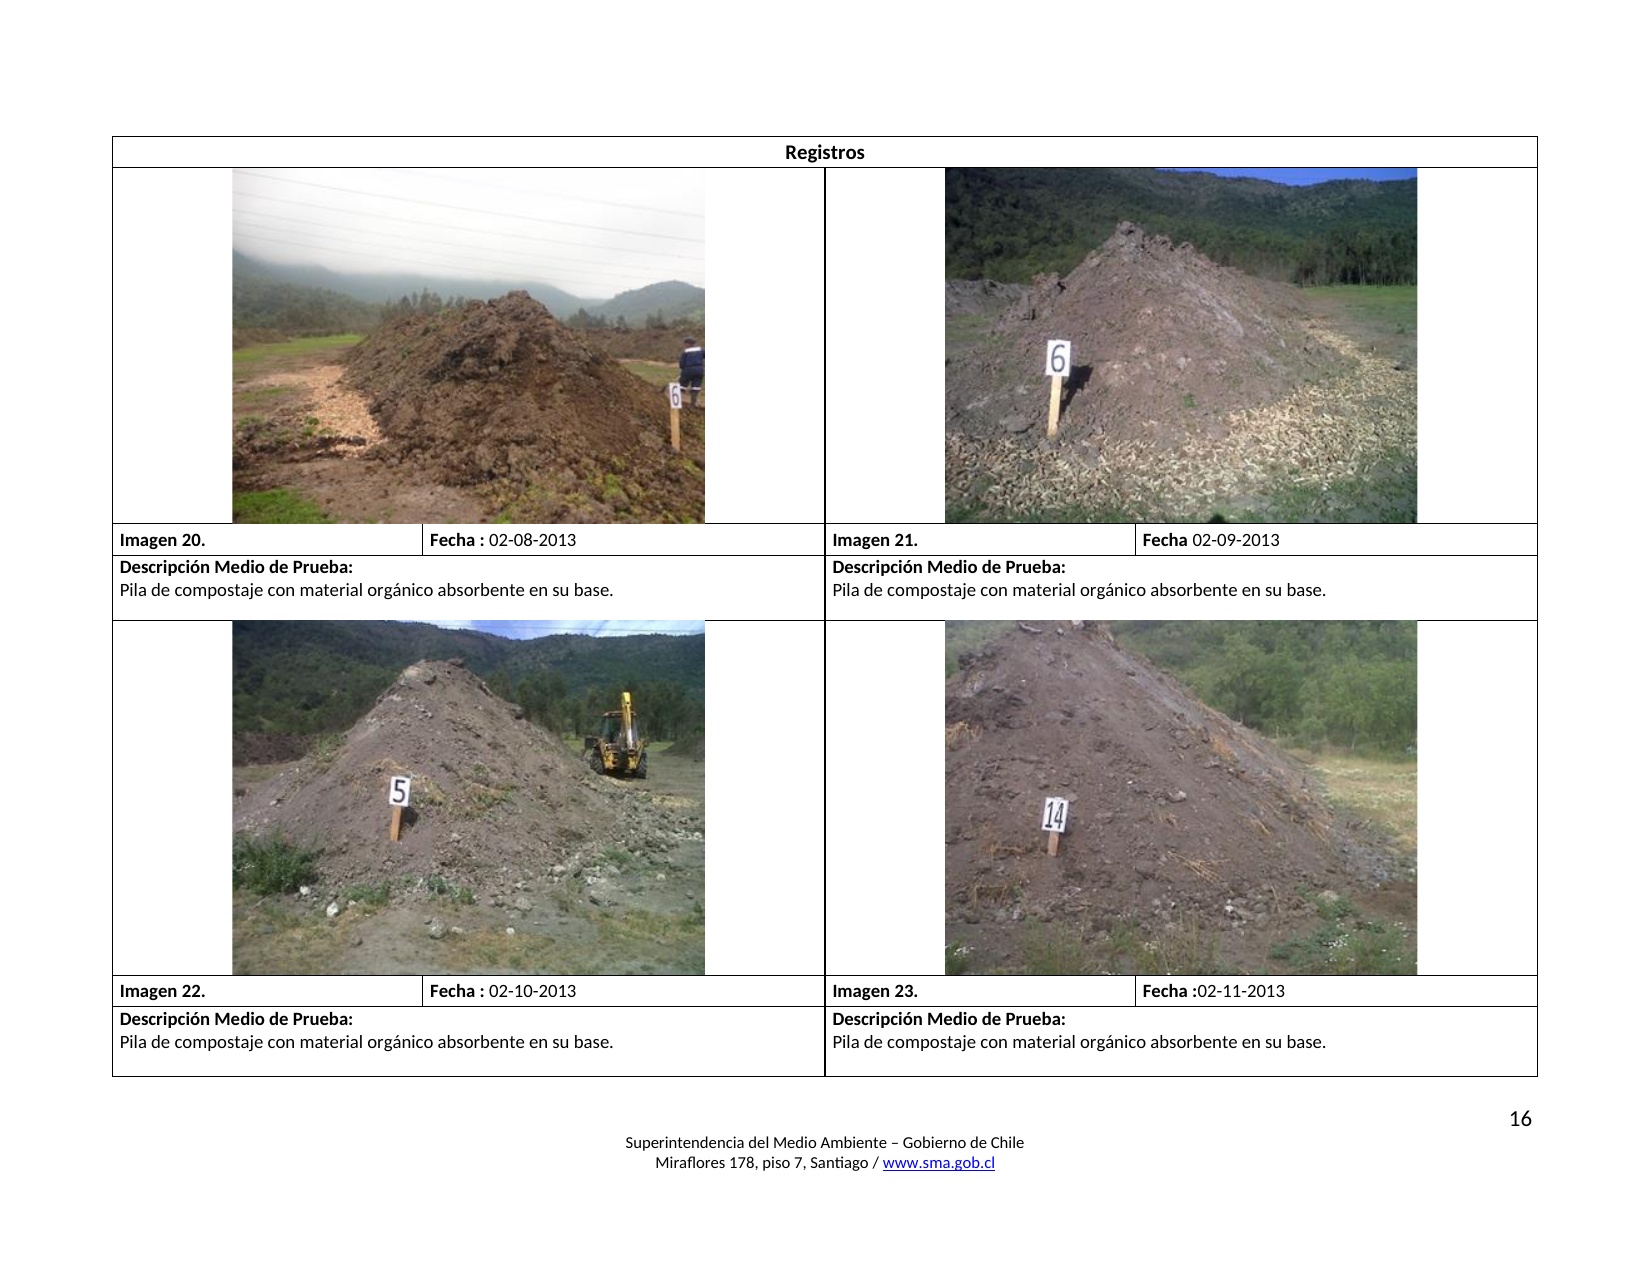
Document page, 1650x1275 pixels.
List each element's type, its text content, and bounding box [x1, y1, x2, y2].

table_cell Fecha : 02-08-2013 [423, 524, 824, 554]
picture [232, 168, 705, 524]
table_header Registros [113, 137, 1537, 167]
table_cell Imagen 20. [113, 524, 422, 554]
picture [945, 620, 1418, 975]
table_cell Descripción Medio de Prueba: Pila de compostaje con material orgánico absorbente en su base. [113, 556, 824, 620]
table_cell Fecha : 02-10-2013 [423, 976, 824, 1006]
table_cell [113, 621, 232, 974]
table_cell Imagen 22. [113, 976, 422, 1006]
table_cell Imagen 23. [826, 976, 1135, 1006]
table_cell Fecha 02-09-2013 [1136, 524, 1537, 554]
table_cell Descripción Medio de Prueba: Pila de compostaje con material orgánico absorbente en su base. [826, 1007, 1537, 1076]
table_cell [705, 168, 824, 523]
table_cell Descripción Medio de Prueba: Pila de compostaje con material orgánico absorbente en su base. [826, 556, 1537, 620]
table_cell [1418, 168, 1537, 523]
table_cell Imagen 21. [826, 524, 1135, 554]
table_cell [1418, 621, 1537, 974]
table_cell Fecha :02-11-2013 [1136, 976, 1537, 1006]
table_cell [826, 168, 945, 523]
picture [232, 620, 705, 975]
picture [945, 168, 1418, 523]
table_cell [705, 621, 824, 974]
table_cell [113, 168, 232, 523]
table_cell Descripción Medio de Prueba: Pila de compostaje con material orgánico absorbente en su base. [113, 1007, 824, 1076]
table_cell [826, 621, 945, 974]
